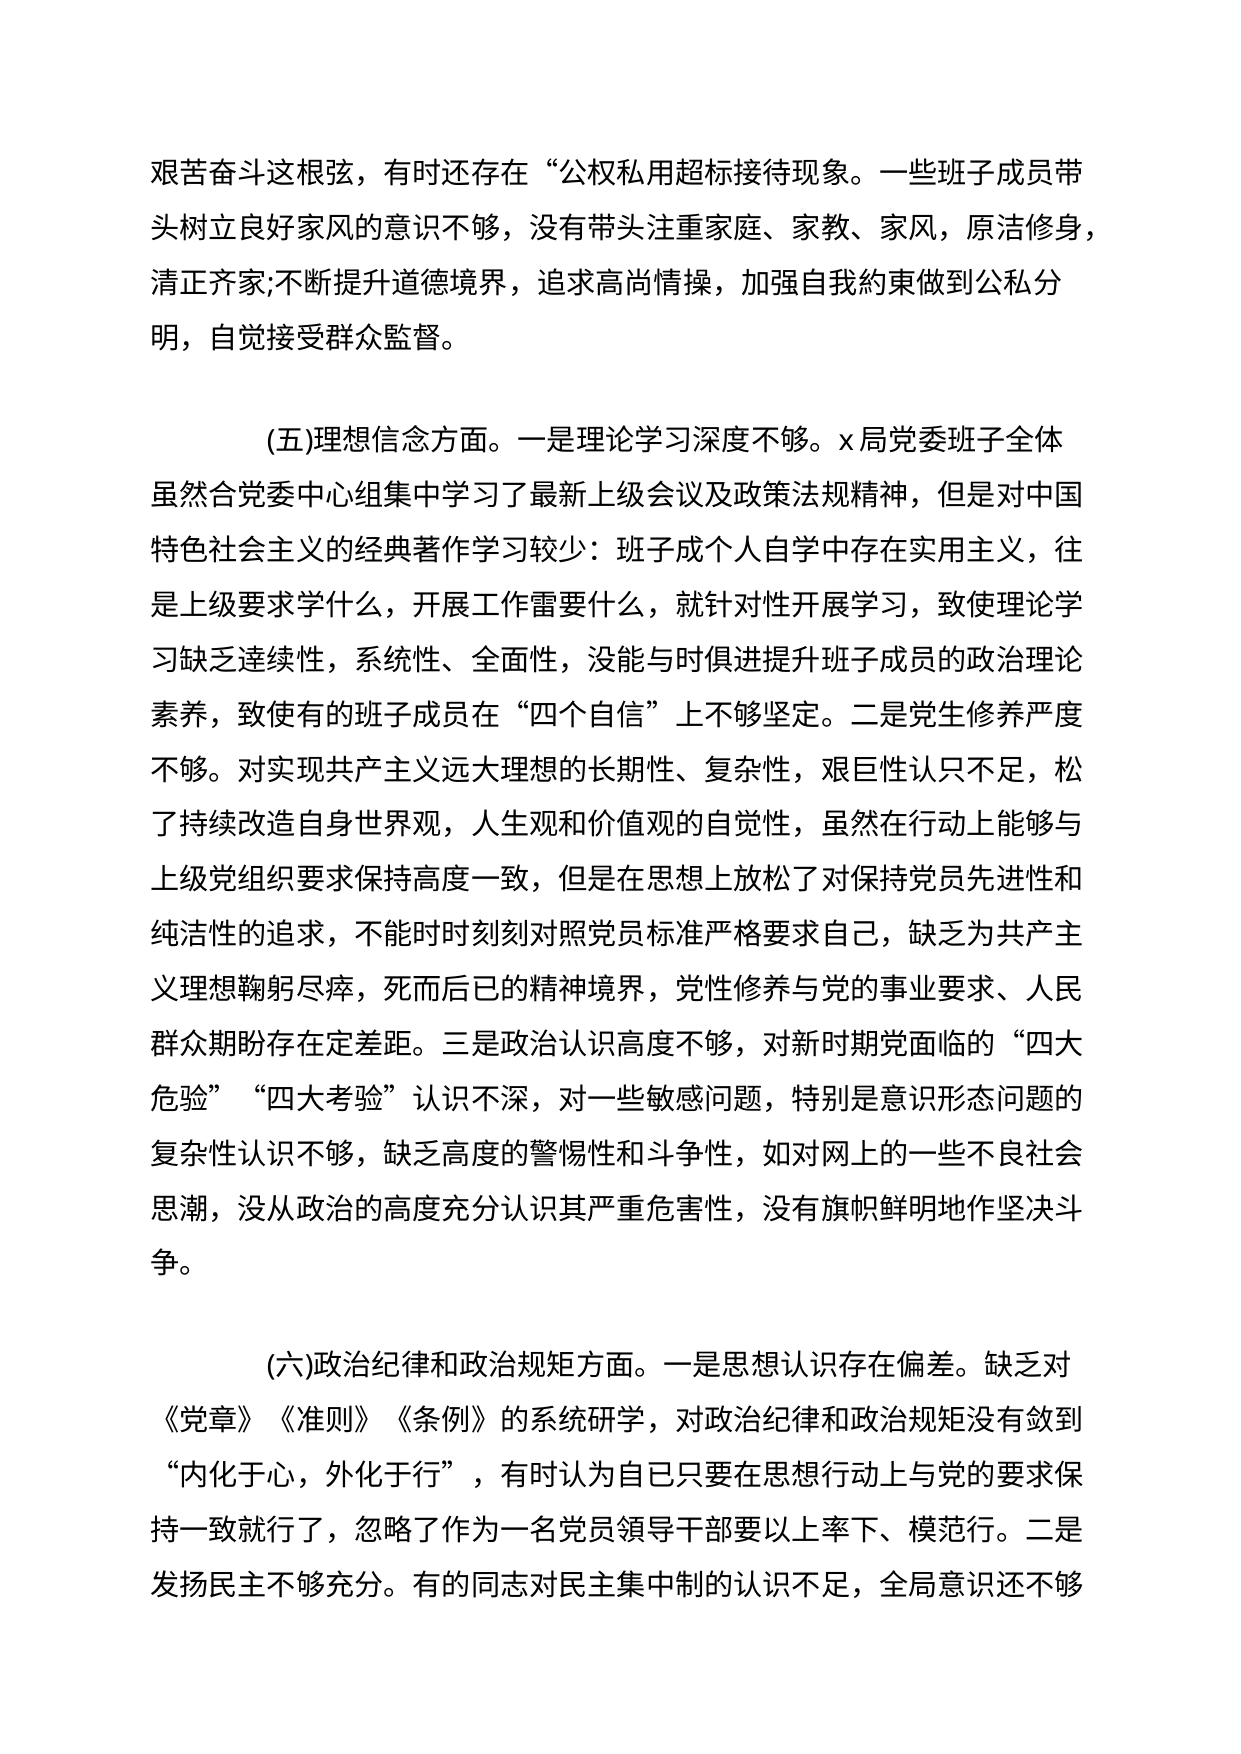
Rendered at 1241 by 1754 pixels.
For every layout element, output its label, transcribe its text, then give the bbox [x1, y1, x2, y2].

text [150, 1342, 1090, 1604]
text (五)理想信念方面。一是理论学习深度不够。x局党委班子全体虽然合党委中心组集中学习了最新上级会议及政策法规精神，但是对中国特色社会主义的经典著作学习较少：班子成个人自学中存在实用主义，往是上级要求学什么，开展工作雷要什么，就针对性开展学习，致使理论学习缺乏逹续性，系统性、全面性，没能与时俱进提升班子成员的政治理论素养，致使有的班子成员在“四个自信”上不够坚定。二是党生修养严度不够。对实现共产主义远大理想的长期性、复杂性，艰巨性认只不足，松了持续改造自身世界观，人生观和价值观的自觉性，虽然在行动上能够与上级党组织要求保持高度一致，但是在思想上放松了对保持党员先进性和纯洁性的追求，不能时时刻刻对照党员标准严格要求自己，缺乏为共产主义理想鞠躬尽瘁，死而后已的精神境界，党性修养与党的事业要求、人民群众期盼存在定差距。三是政治认识高度不够，对新时期党面临的“四大危验”“四大考验”认识不深，对一些敏感问题，特别是意识形态问题的复杂性认识不够，缺乏高度的警惕性和斗争性，如对网上的一些不良社会思潮，没从政治的高度充分认识其严重危害性，没有旗帜鲜明地作坚决斗争。 [150, 417, 1090, 1282]
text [150, 150, 1090, 357]
